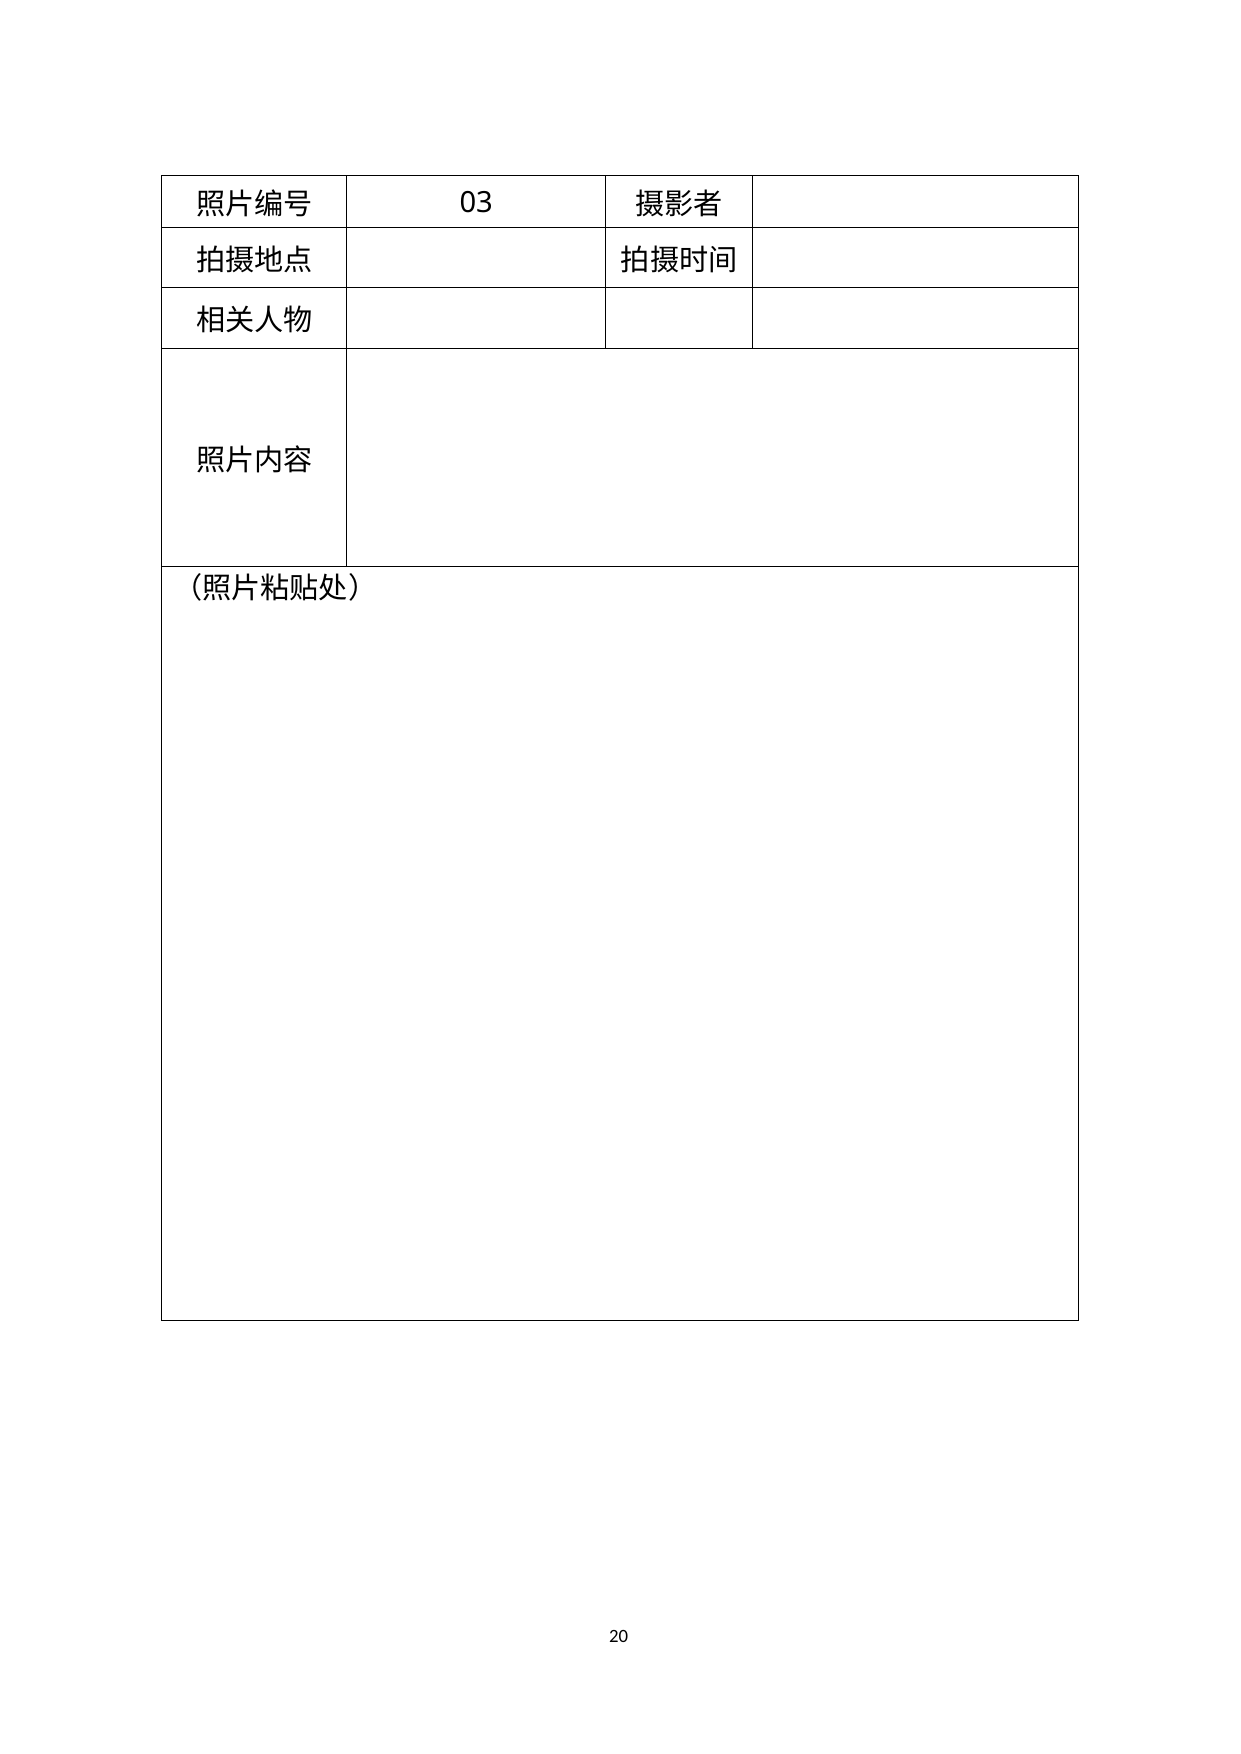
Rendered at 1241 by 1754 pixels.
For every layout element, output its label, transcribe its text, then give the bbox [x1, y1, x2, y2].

table_cell 拍摄时间 [606, 228, 752, 287]
table_cell 拍摄地点 [162, 228, 346, 287]
table_cell [753, 228, 1078, 287]
table_cell 照片内容 [162, 349, 346, 566]
table_cell [753, 288, 1078, 348]
table_cell [606, 288, 752, 348]
table_header 摄影者 [606, 176, 752, 227]
table_cell [347, 288, 605, 348]
table_cell [347, 349, 1078, 566]
table_header 照片编号 [162, 176, 346, 227]
table_cell [347, 228, 605, 287]
table_cell 相关人物 [162, 288, 346, 348]
table_header [753, 176, 1078, 227]
table_header 03 [347, 176, 605, 227]
table_cell （照片粘贴处） [162, 567, 1078, 1320]
